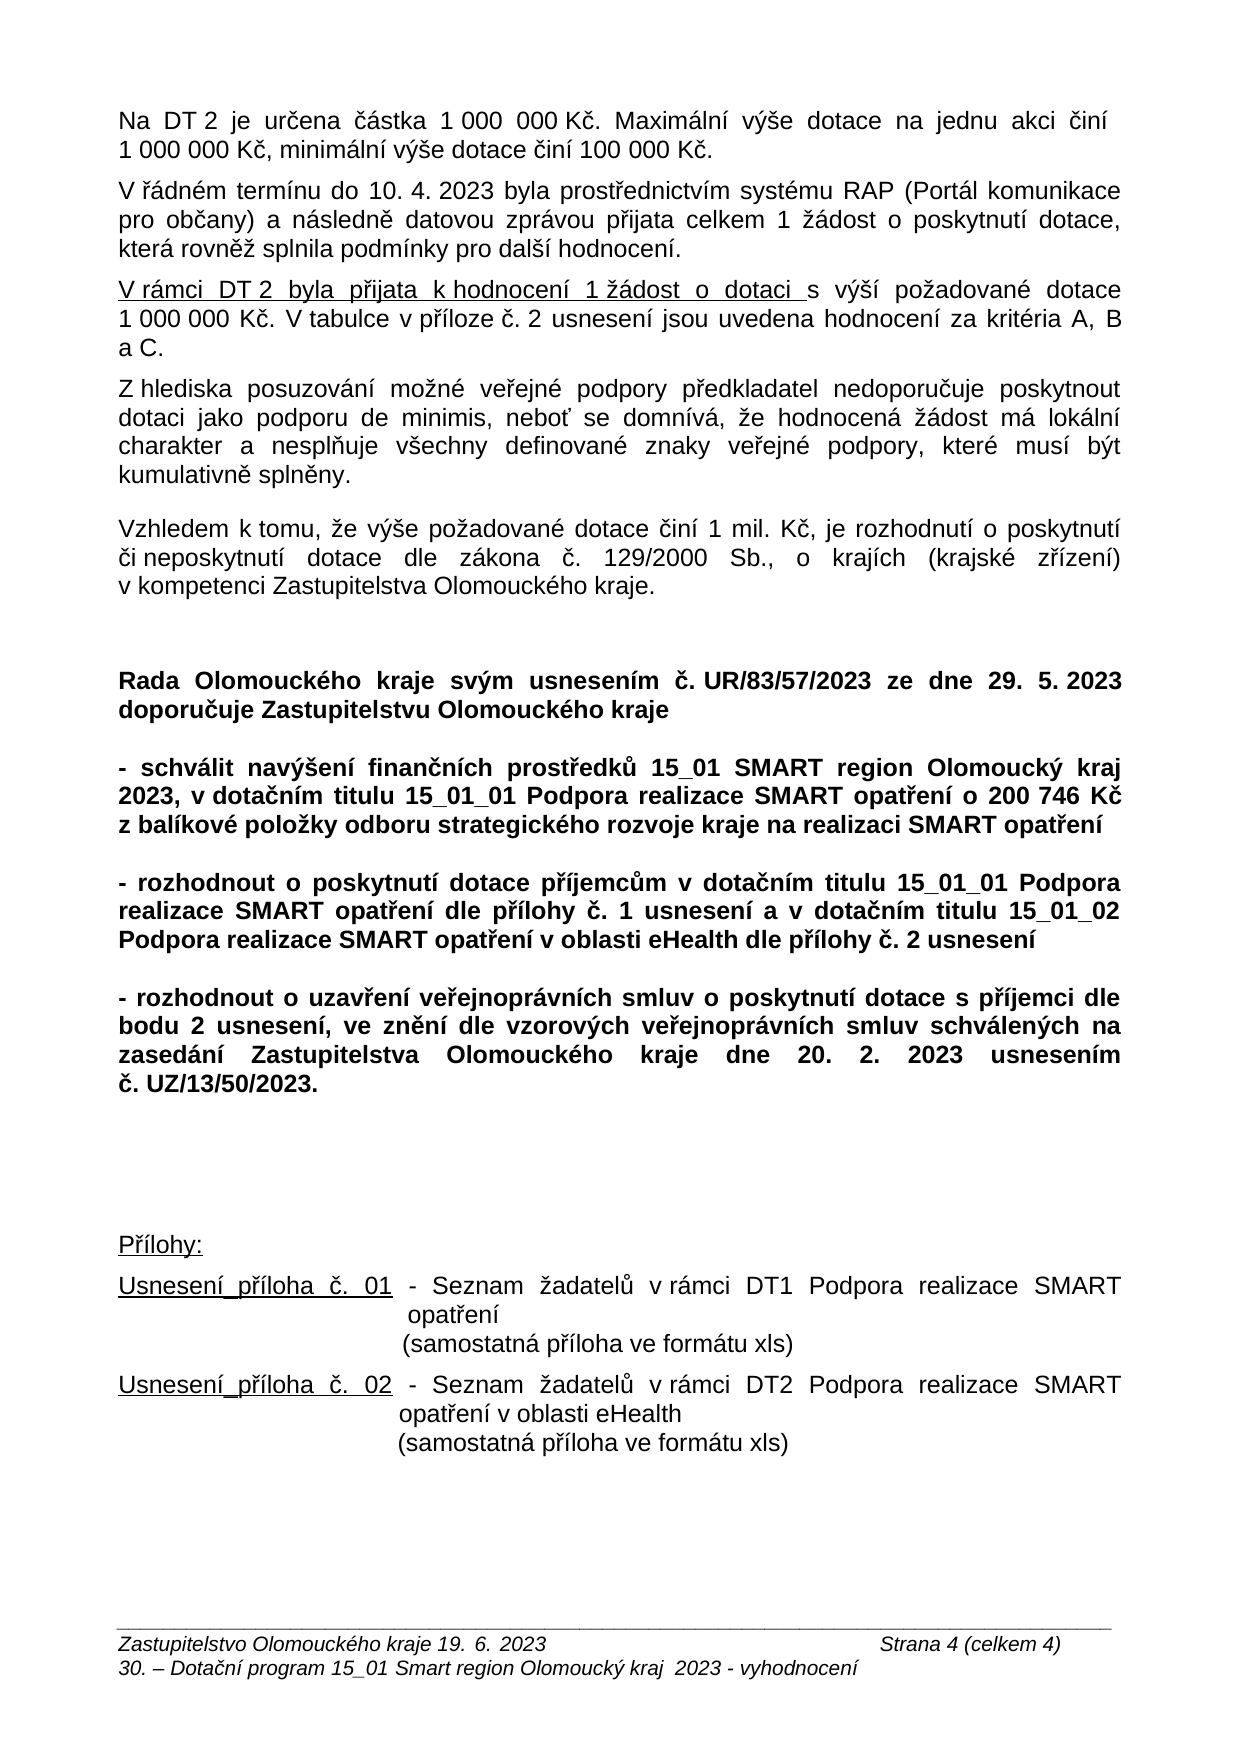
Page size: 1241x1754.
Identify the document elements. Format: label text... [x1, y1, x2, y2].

text - rozhodnout o uzavření veřejnoprávních smluv o poskytnutí dotace s příjemci dle bodu 2 usnesení, ve znění dle vzorových veřejnoprávních smluv schválených na zasedání Zastupitelstva Olomouckého kraje dne 20. 2. 2023 usnesením č. UZ/13/50/2023. [118, 983, 1122, 1098]
text Vzhledem k tomu, že výše požadované dotace činí 1 mil. Kč, je rozhodnutí o poskytnutí či neposkytnutí dotace dle zákona č. 129/2000 Sb., o krajích (krajské zřízení) v kompetenci Zastupitelstva Olomouckého kraje. [118, 514, 1122, 600]
text Usnesení_příloha č. 02 - Seznam žadatelů v rámci DT2 Podpora realizace SMART opatření v oblasti eHealth [118, 1370, 1122, 1428]
text Rada Olomouckého kraje svým usnesením č. UR/83/57/2023 ze dne 29. 5. 2023 doporučuje Zastupitelstvu Olomouckého kraje [118, 666, 1122, 724]
text Přílohy: [118, 1230, 1122, 1259]
text Usnesení_příloha č. 01 - Seznam žadatelů v rámci DT1 Podpora realizace SMART opatření [118, 1271, 1122, 1329]
text Z hlediska posuzování možné veřejné podpory předkladatel nedoporučuje poskytnout dotaci jako podporu de minimis, neboť se domnívá, že hodnocená žádost má lokální charakter a nesplňuje všechny definované znaky veřejné podpory, které musí být kumulativně splněny. [118, 374, 1122, 489]
text - rozhodnout o poskytnutí dotace příjemcům v dotačním titulu 15_01_01 Podpora realizace SMART opatření dle přílohy č. 1 usnesení a v dotačním titulu 15_01_02 Podpora realizace SMART opatření v oblasti eHealth dle přílohy č. 2 usnesení [118, 868, 1122, 954]
text Na DT 2 je určena částka 1 000 000 Kč. Maximální výše dotace na jednu akci činí 1 000 000 Kč, minimální výše dotace činí 100 000 Kč. [118, 106, 1122, 164]
text (samostatná příloha ve formátu xls) [148, 1428, 1122, 1456]
text - schválit navýšení finančních prostředků 15_01 SMART region Olomoucký kraj 2023, v dotačním titulu 15_01_01 Podpora realizace SMART opatření o 200 746 Kč z balíkové položky odboru strategického rozvoje kraje na realizaci SMART opatření [118, 753, 1122, 839]
text V rámci DT 2 byla přijata k hodnocení 1 žádost o dotaci s výší požadované dotace 1 000 000 Kč. V tabulce v příloze č. 2 usnesení jsou uvedena hodnocení za kritéria A, B a C. [118, 275, 1122, 361]
text (samostatná příloha ve formátu xls) [360, 1329, 1122, 1358]
text V řádném termínu do 10. 4. 2023 byla prostřednictvím systému RAP (Portál komunikace pro občany) a následně datovou zprávou přijata celkem 1 žádost o poskytnutí dotace, která rovněž splnila podmínky pro další hodnocení. [118, 176, 1122, 263]
